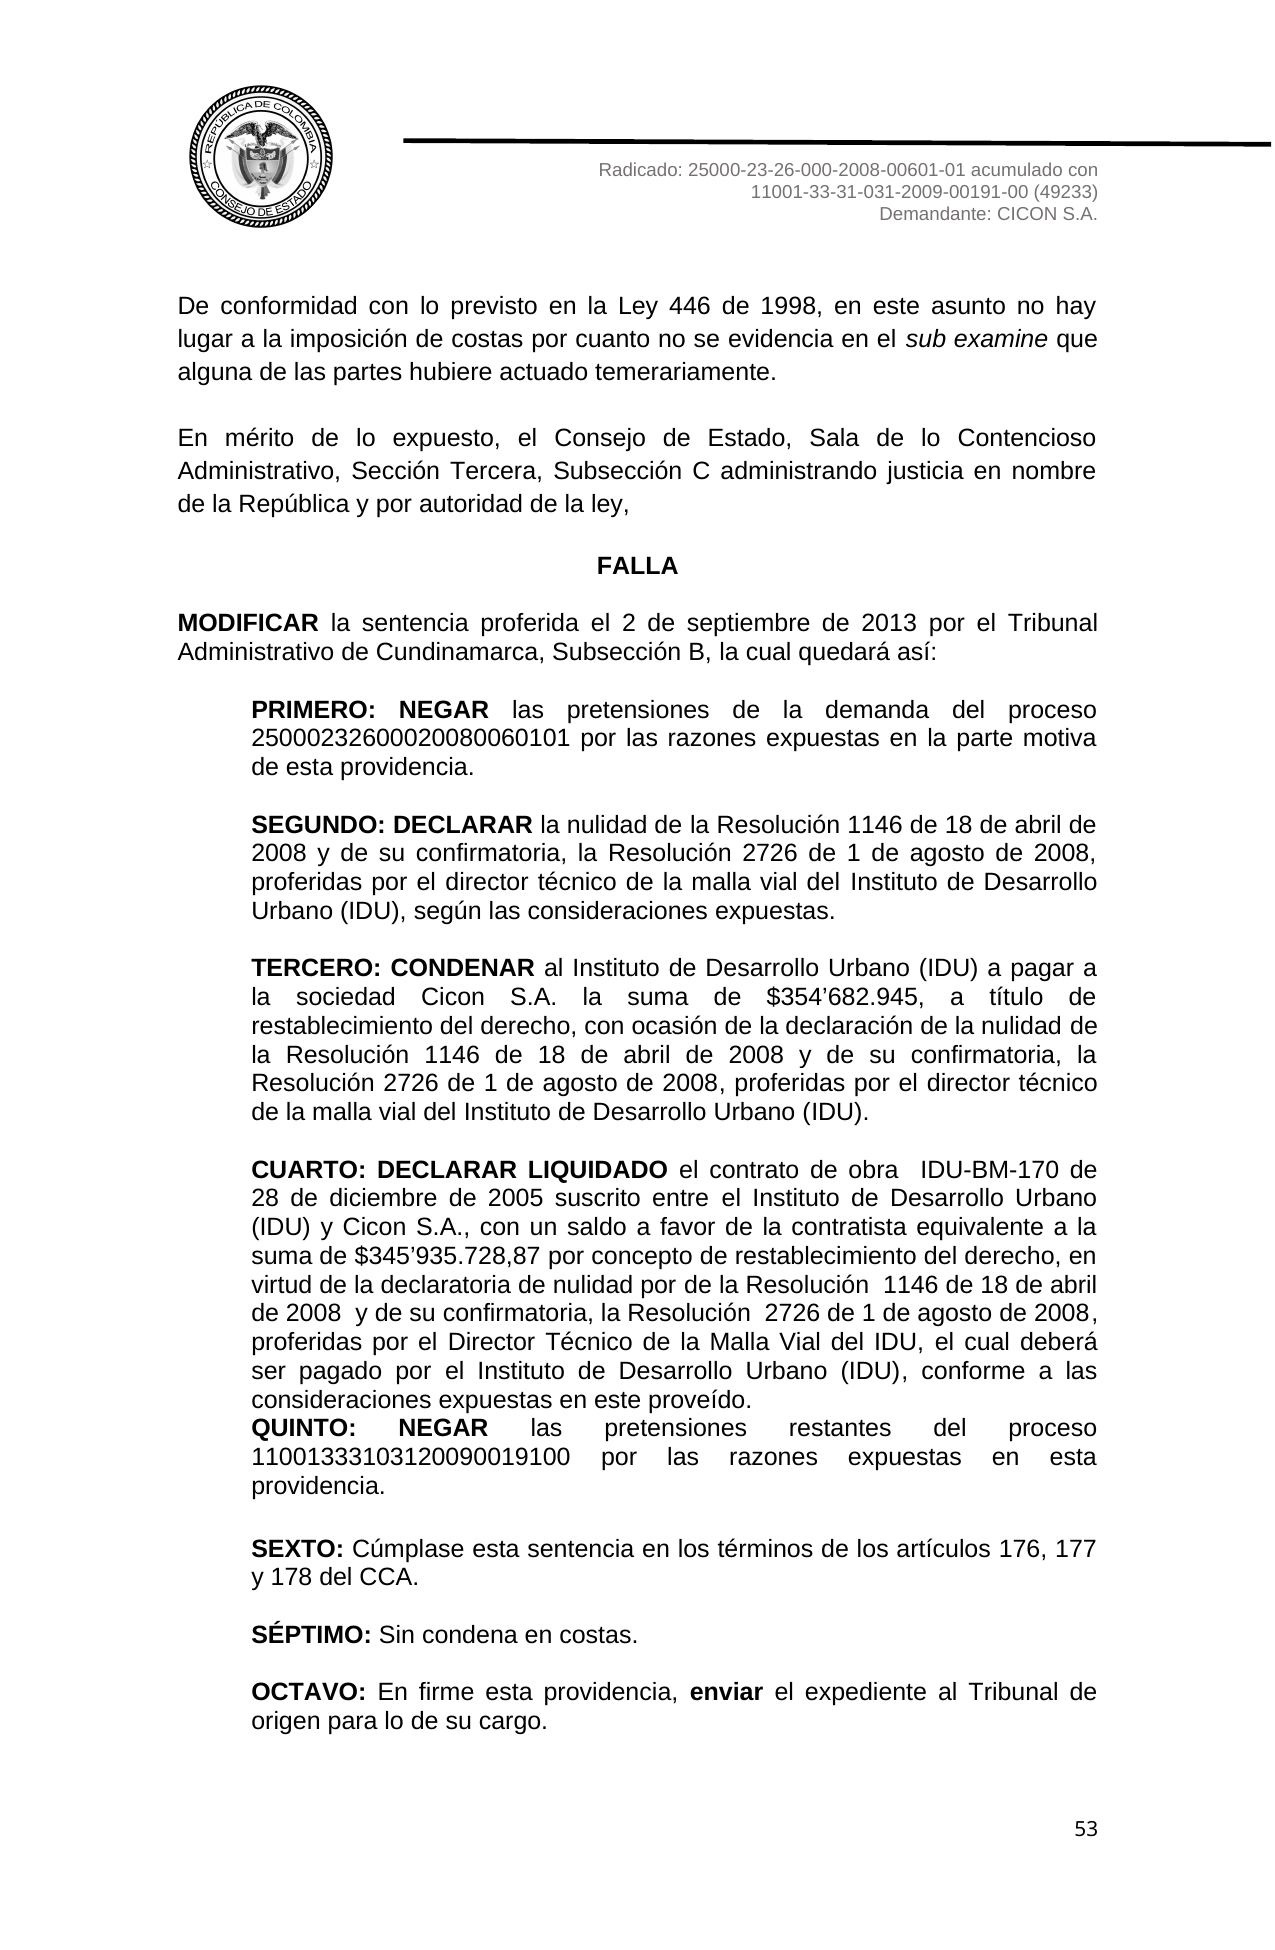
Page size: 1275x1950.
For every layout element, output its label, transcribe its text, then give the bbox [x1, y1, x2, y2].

text SEXTO: Cúmplase esta sentencia en los términos de los artículos 176, 177 y 178 del CCA. [251, 1534, 1098, 1591]
text FALLA [177, 551, 1098, 579]
text CUARTO: DECLARAR LIQUIDADO el contrato de obra IDU-BM-170 de 28 de diciembre de 2005 suscrito entre el Instituto de Desarrollo Urbano (IDU) y Cicon S.A., con un saldo a favor de la contratista equivalente a la suma de $345’935.728,87 por concepto de restablecimiento del derecho, en virtud de la declaratoria de nulidad por de la Resolución 1146 de 18 de abril de 2008 y de su confirmatoria, la Resolución 2726 de 1 de agosto de 2008, proferidas por el Director Técnico de la Malla Vial del IDU, el cual deberá ser pagado por el Instituto de Desarrollo Urbano (IDU), conforme a las consideraciones expuestas en este proveído. [251, 1154, 1098, 1413]
text SÉPTIMO: Sin condena en costas. [251, 1620, 1098, 1649]
text De conformidad con lo previsto en la Ley 446 de 1998, en este asunto no hay lugar a la imposición de costas por cuanto no se evidencia en el sub examine que alguna de las partes hubiere actuado temerariamente. [177, 291, 1098, 386]
text PRIMERO: NEGAR las pretensiones de la demanda del proceso 25000232600020080060101 por las razones expuestas en la parte motiva de esta providencia. [251, 694, 1098, 781]
text En mérito de lo expuesto, el Consejo de Estado, Sala de lo Contencioso Administrativo, Sección Tercera, Subsección C administrando justicia en nombre de la República y por autoridad de la ley, [177, 423, 1098, 518]
text TERCERO: CONDENAR al Instituto de Desarrollo Urbano (IDU) a pagar a la sociedad Cicon S.A. la suma de $354’682.945, a título de restablecimiento del derecho, con ocasión de la declaración de la nulidad de la Resolución 1146 de 18 de abril de 2008 y de su confirmatoria, la Resolución 2726 de 1 de agosto de 2008, proferidas por el director técnico de la malla vial del Instituto de Desarrollo Urbano (IDU). [251, 953, 1098, 1126]
text MODIFICAR la sentencia proferida el 2 de septiembre de 2013 por el Tribunal Administrativo de Cundinamarca, Subsección B, la cual quedará así: [177, 608, 1098, 666]
text QUINTO: NEGAR las pretensiones restantes del proceso 11001333103120090019100 por las razones expuestas en esta providencia. [251, 1413, 1098, 1499]
picture [185, 81, 336, 230]
text SEGUNDO: DECLARAR la nulidad de la Resolución 1146 de 18 de abril de 2008 y de su confirmatoria, la Resolución 2726 de 1 de agosto de 2008, proferidas por el director técnico de la malla vial del Instituto de Desarrollo Urbano (IDU), según las consideraciones expuestas. [251, 809, 1098, 924]
text OCTAVO: En firme esta providencia, enviar el expediente al Tribunal de origen para lo de su cargo. [251, 1677, 1098, 1735]
